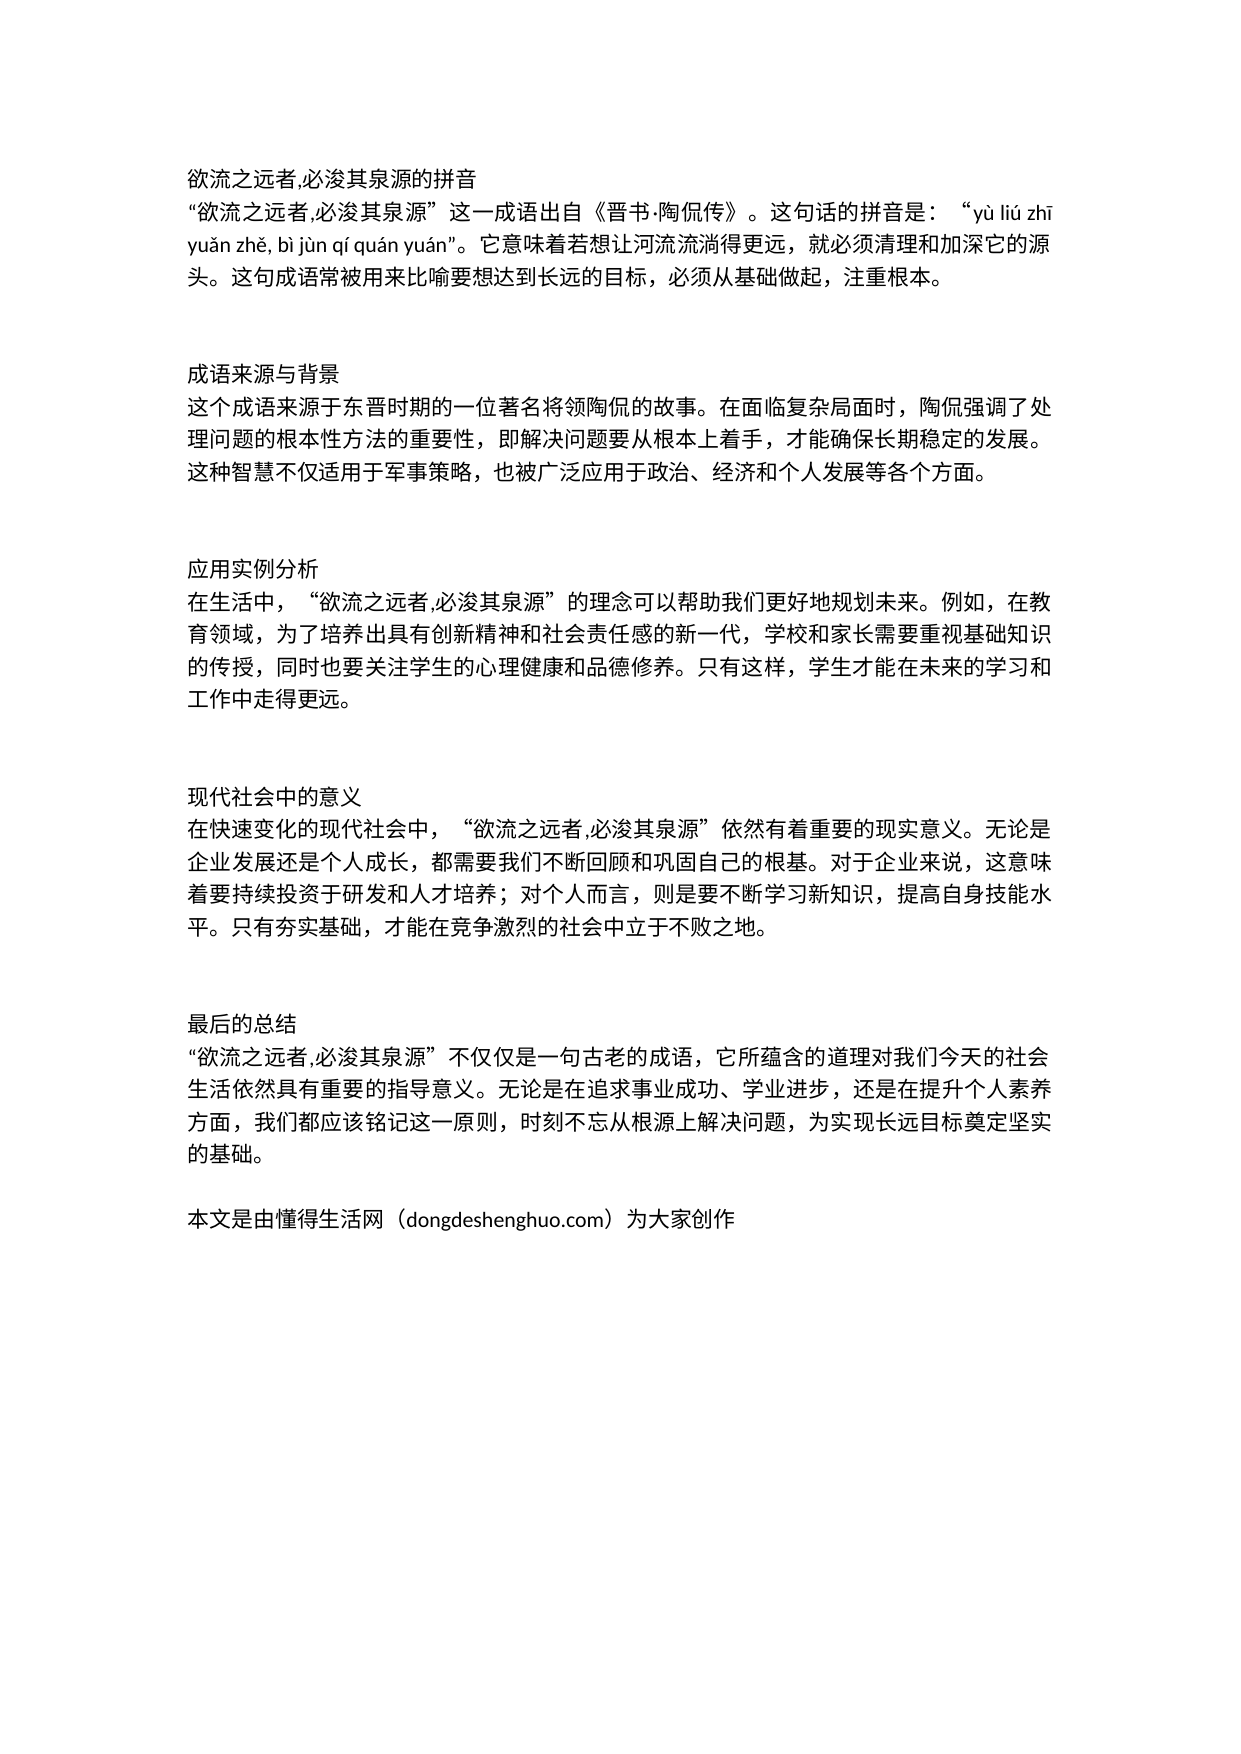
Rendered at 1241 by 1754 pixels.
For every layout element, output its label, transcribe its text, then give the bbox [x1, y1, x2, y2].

text 在快速变化的现代社会中，“欲流之远者,必浚其泉源”依然有着重要的现实意义。无论是企业发展还是个人成长，都需要我们不断回顾和巩固自己的根基。对于企业来说，这意味着要持续投资于研发和人才培养；对个人而言，则是要不断学习新知识，提高自身技能水平。只有夯实基础，才能在竞争激烈的社会中立于不败之地。 [187, 812, 1053, 942]
text “欲流之远者,必浚其泉源”不仅仅是一句古老的成语，它所蕴含的道理对我们今天的社会生活依然具有重要的指导意义。无论是在追求事业成功、学业进步，还是在提升个人素养方面，我们都应该铭记这一原则，时刻不忘从根源上解决问题，为实现长远目标奠定坚实的基础。 [187, 1039, 1053, 1169]
text 成语来源与背景 [187, 357, 1053, 389]
text “欲流之远者,必浚其泉源”这一成语出自《晋书·陶侃传》。这句话的拼音是：“yù liú zhī yuǎn zhě, bì jùn qí quán yuán”。它意味着若想让河流流淌得更远，就必须清理和加深它的源头。这句成语常被用来比喻要想达到长远的目标，必须从基础做起，注重根本。 [187, 194, 1053, 292]
text 最后的总结 [187, 1007, 1053, 1039]
text 现代社会中的意义 [187, 779, 1053, 812]
text 应用实例分析 [187, 552, 1053, 584]
text 本文是由懂得生活网（dongdeshenghuo.com）为大家创作 [187, 1202, 1053, 1234]
text 这个成语来源于东晋时期的一位著名将领陶侃的故事。在面临复杂局面时，陶侃强调了处理问题的根本性方法的重要性，即解决问题要从根本上着手，才能确保长期稳定的发展。这种智慧不仅适用于军事策略，也被广泛应用于政治、经济和个人发展等各个方面。 [187, 389, 1053, 487]
text 欲流之远者,必浚其泉源的拼音 [187, 162, 1053, 194]
text 在生活中，“欲流之远者,必浚其泉源”的理念可以帮助我们更好地规划未来。例如，在教育领域，为了培养出具有创新精神和社会责任感的新一代，学校和家长需要重视基础知识的传授，同时也要关注学生的心理健康和品德修养。只有这样，学生才能在未来的学习和工作中走得更远。 [187, 584, 1053, 714]
